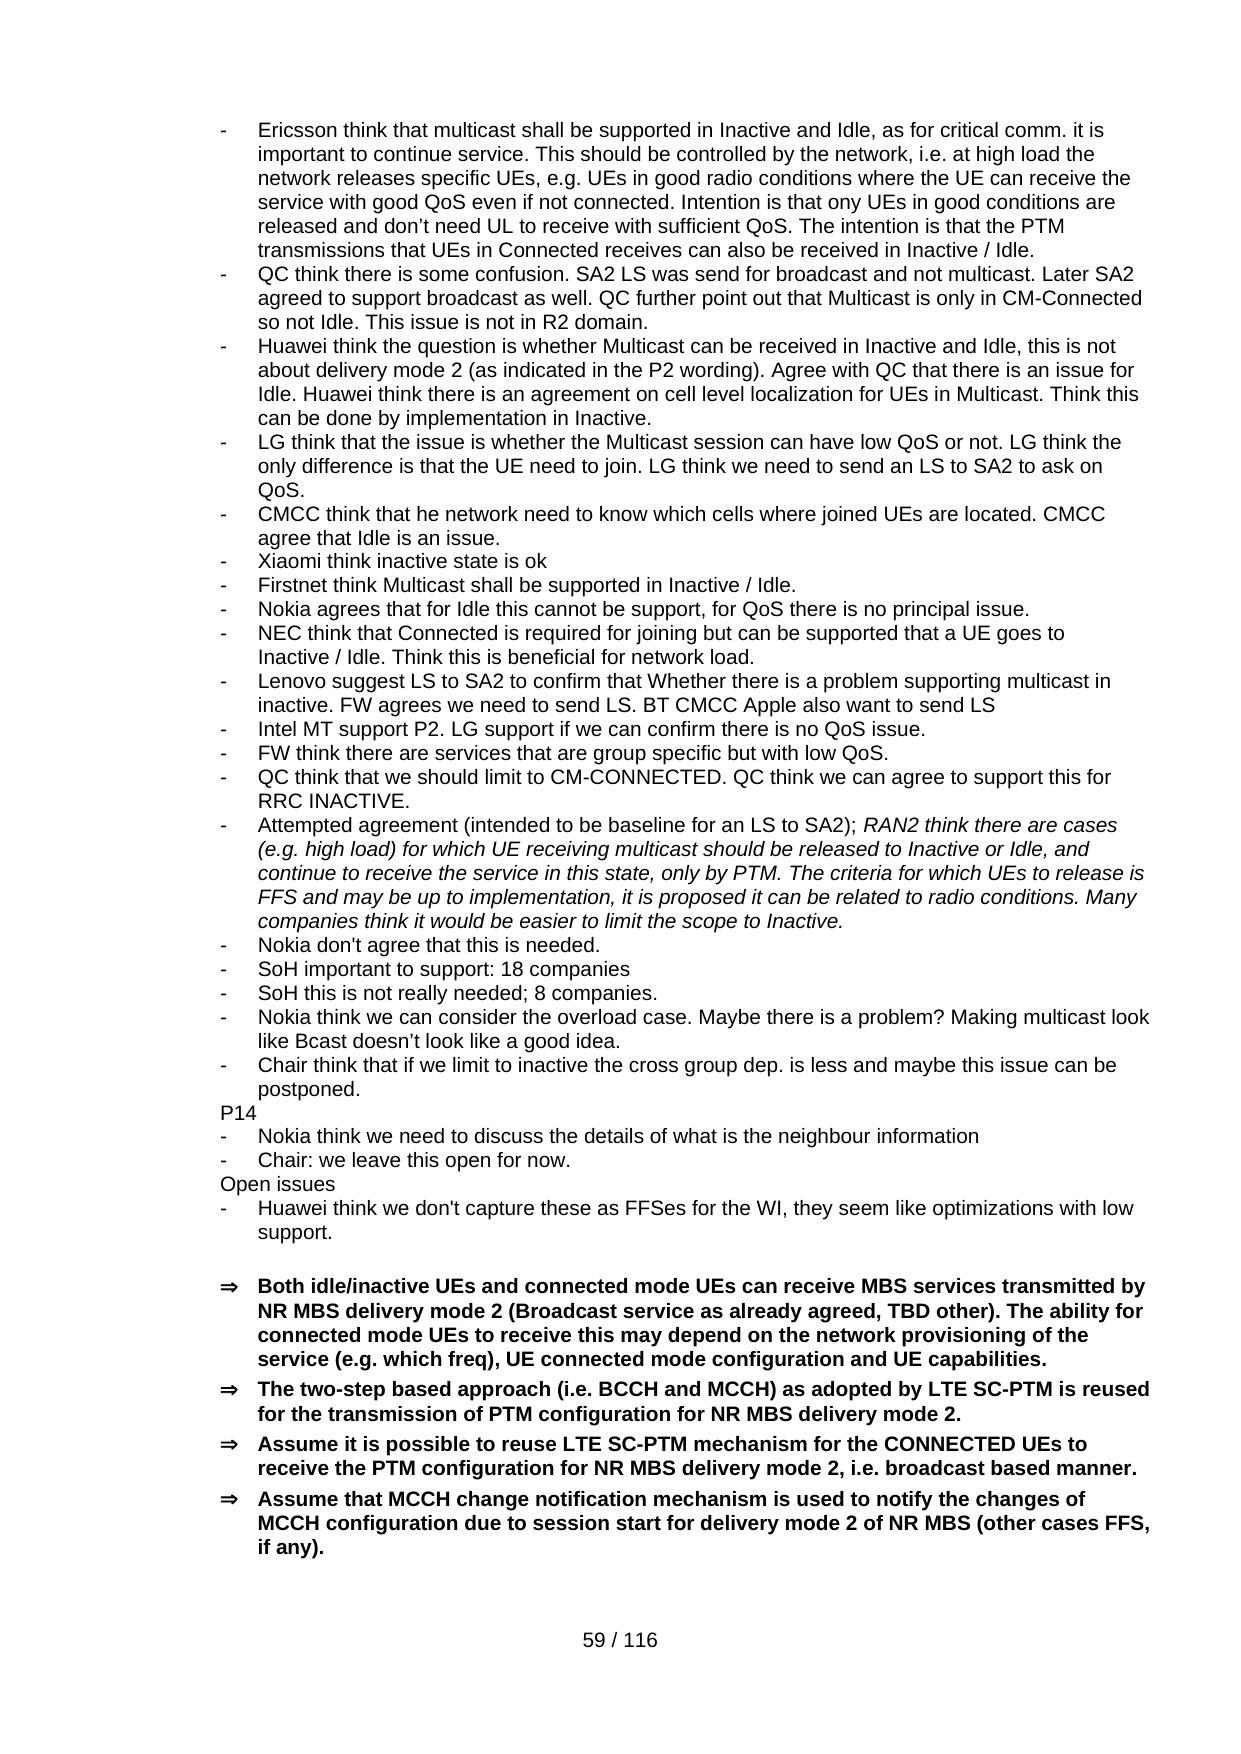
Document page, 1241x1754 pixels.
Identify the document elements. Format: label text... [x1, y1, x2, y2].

text - LG think that the issue is whether the Multicast session can have low QoS or not. LG think the only difference is that the UE need to join. LG think we need to send an LS to SA2 to ask on QoS. [220, 429, 1152, 501]
text - Ericsson think that multicast shall be supported in Inactive and Idle, as for critical comm. it is important to continue service. This should be controlled by the network, i.e. at high load the network releases specific UEs, e.g. UEs in good radio conditions where the UE can receive the service with good QoS even if not connected. Intention is that ony UEs in good conditions are released and don’t need UL to receive with sufficient QoS. The intention is that the PTM transmissions that UEs in Connected receives can also be received in Inactive / Idle. [220, 118, 1152, 262]
text Both idle/inactive UEs and connected mode UEs can receive MBS services transmitted by NR MBS delivery mode 2 (Broadcast service as already agreed, TBD other). The ability for connected mode UEs to receive this may depend on the network provisioning of the service (e.g. which freq), UE connected mode configuration and UE capabilities. [220, 1274, 1152, 1371]
text Assume that MCCH change notification mechanism is used to notify the changes of MCCH configuration due to session start for delivery mode 2 of NR MBS (other cases FFS, if any). [220, 1486, 1152, 1559]
text - NEC think that Connected is required for joining but can be supported that a UE goes to Inactive / Idle. Think this is beneficial for network load. [220, 621, 1152, 669]
text Open issues [220, 1172, 1152, 1196]
text - Chair: we leave this open for now. [220, 1148, 1152, 1172]
text - Nokia don't agree that this is needed. [220, 933, 1152, 957]
text - SoH this is not really needed; 8 companies. [220, 981, 1152, 1004]
text - Lenovo suggest LS to SA2 to confirm that Whether there is a problem supporting multicast in inactive. FW agrees we need to send LS. BT CMCC Apple also want to send LS [220, 669, 1152, 717]
text - Intel MT support P2. LG support if we can confirm there is no QoS issue. [220, 717, 1152, 741]
text - FW think there are services that are group specific but with low QoS. [220, 741, 1152, 765]
text The two-step based approach (i.e. BCCH and MCCH) as adopted by LTE SC-PTM is reused for the transmission of PTM configuration for NR MBS delivery mode 2. [220, 1377, 1152, 1425]
text - Huawei think we don't capture these as FFSes for the WI, they seem like optimizations with low support. [220, 1196, 1152, 1244]
text - Attempted agreement (intended to be baseline for an LS to SA2); RAN2 think there are cases (e.g. high load) for which UE receiving multicast should be released to Inactive or Idle, and continue to receive the service in this state, only by PTM. The criteria for which UEs to release is FFS and may be up to implementation, it is proposed it can be related to radio conditions. Many companies think it would be easier to limit the scope to Inactive. [220, 813, 1152, 933]
text - Huawei think the question is whether Multicast can be received in Inactive and Idle, this is not about delivery mode 2 (as indicated in the P2 wording). Agree with QC that there is an issue for Idle. Huawei think there is an agreement on cell level localization for UEs in Multicast. Think this can be done by implementation in Inactive. [220, 334, 1152, 429]
text - Chair think that if we limit to inactive the cross group dep. is less and maybe this issue can be postponed. [220, 1052, 1152, 1100]
text - Nokia agrees that for Idle this cannot be support, for QoS there is no principal issue. [220, 597, 1152, 621]
text - SoH important to support: 18 companies [220, 957, 1152, 981]
text - QC think there is some confusion. SA2 LS was send for broadcast and not multicast. Later SA2 agreed to support broadcast as well. QC further point out that Multicast is only in CM-Connected so not Idle. This issue is not in R2 domain. [220, 262, 1152, 334]
text - QC think that we should limit to CM-CONNECTED. QC think we can agree to support this for RRC INACTIVE. [220, 765, 1152, 813]
text - Nokia think we need to discuss the details of what is the neighbour information [220, 1124, 1152, 1148]
text P14 [220, 1100, 1152, 1124]
text - Xiaomi think inactive state is ok [220, 549, 1152, 573]
text Assume it is possible to reuse LTE SC-PTM mechanism for the CONNECTED UEs to receive the PTM configuration for NR MBS delivery mode 2, i.e. broadcast based manner. [220, 1432, 1152, 1480]
text - Firstnet think Multicast shall be supported in Inactive / Idle. [220, 573, 1152, 597]
text - CMCC think that he network need to know which cells where joined UEs are located. CMCC agree that Idle is an issue. [220, 501, 1152, 549]
text - Nokia think we can consider the overload case. Maybe there is a problem? Making multicast look like Bcast doesn’t look like a good idea. [220, 1004, 1152, 1052]
